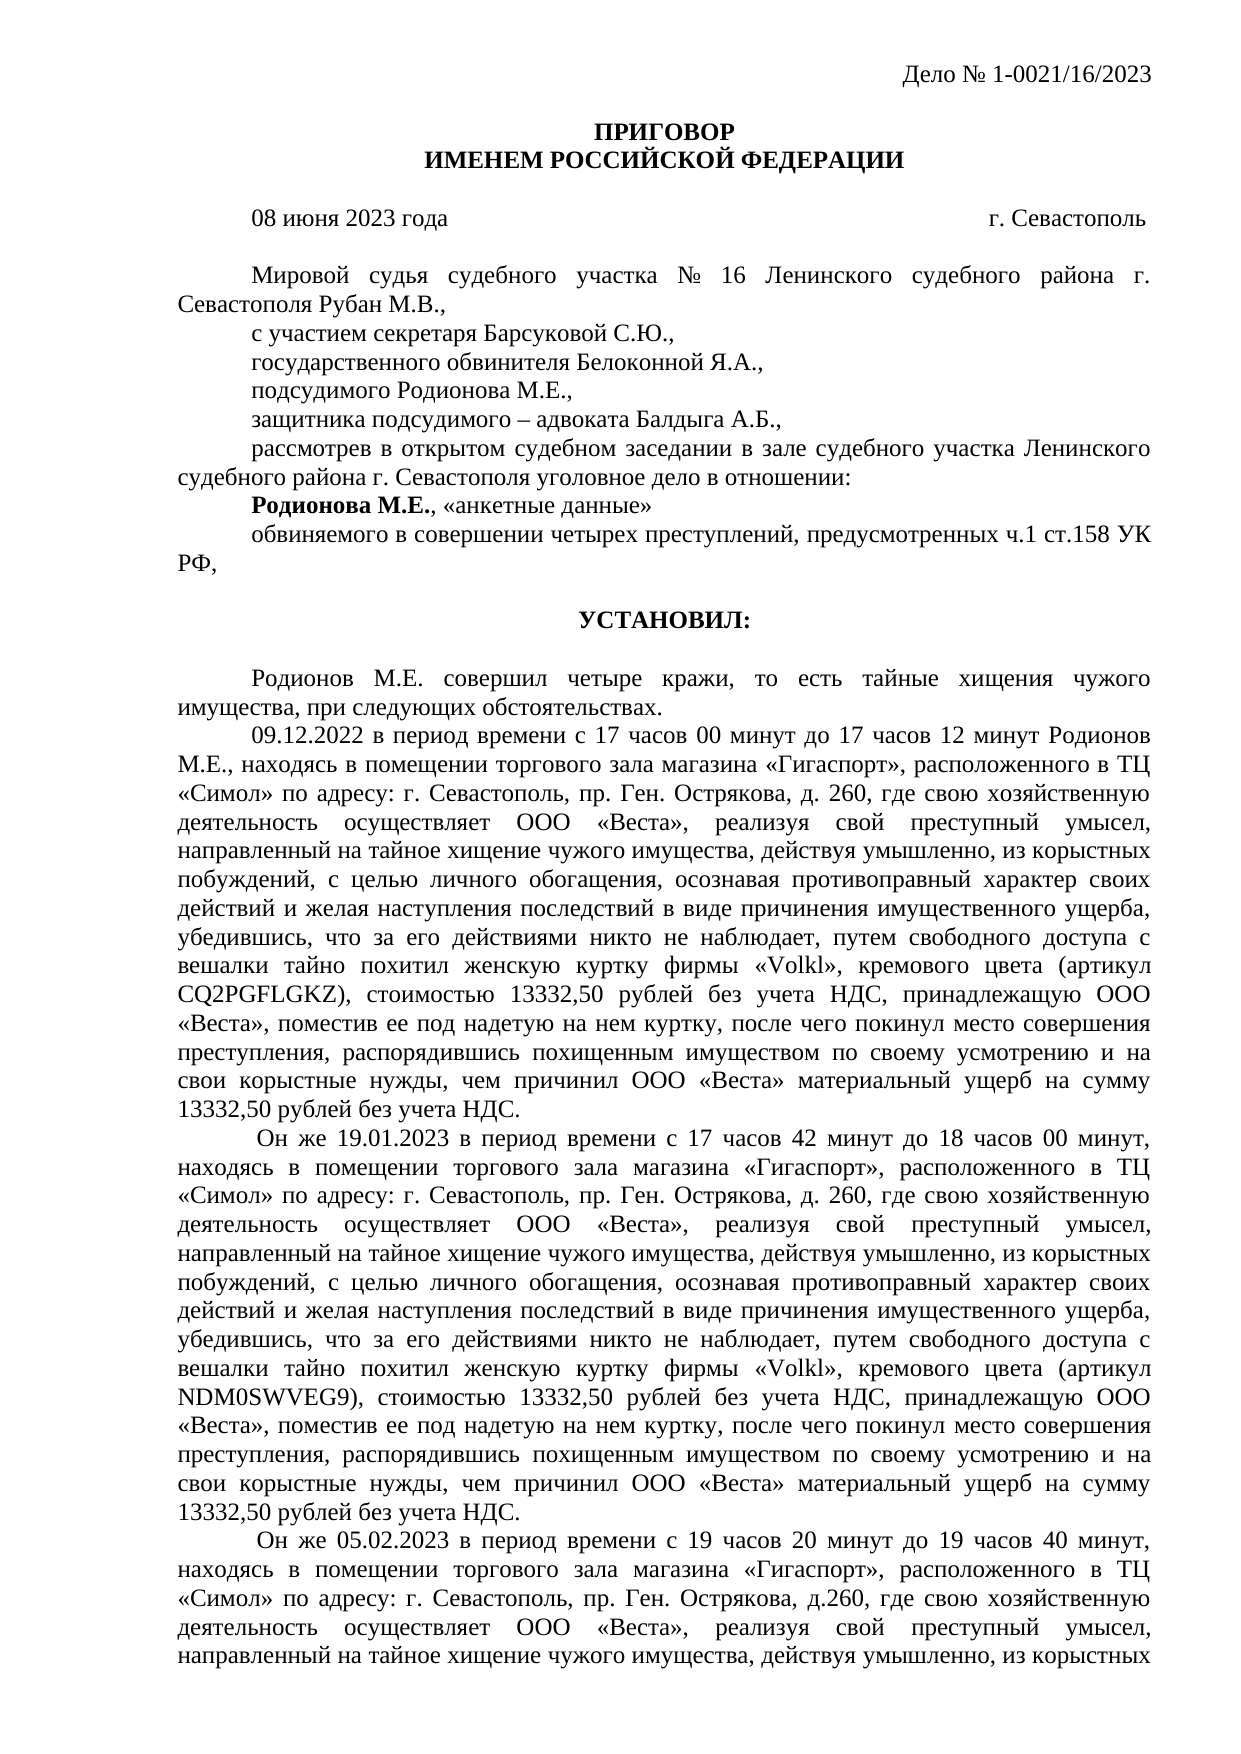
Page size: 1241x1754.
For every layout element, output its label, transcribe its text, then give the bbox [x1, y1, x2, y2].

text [177, 1525, 1152, 1669]
text 09.12.2022 в период времени с 17 часов 00 минут до 17 часов 12 минут Родионов М.Е., находясь в помещении торгового зала магазина «Гигаспорт», расположенного в ТЦ «Симол» по адресу: г. Севастополь, пр. Ген. Острякова, д. 260, где свою хозяйственную деятельность осуществляет ООО «Веста», реализуя свой преступный умысел, направленный на тайное хищение чужого имущества, действуя умышленно, из корыстных побуждений, с целью личного обогащения, осознавая противоправный характер своих действий и желая наступления последствий в виде причинения имущественного ущерба, убедившись, что за его действиями никто не наблюдает, путем свободного доступа с вешалки тайно похитил женскую куртку фирмы «Volkl», кремового цвета (артикул CQ2PGFLGKZ), стоимостью 13332,50 рублей без учета НДС, принадлежащую ООО «Веста», поместив ее под надетую на нем куртку, после чего покинул место совершения преступления, распорядившись похищенным имуществом по своему усмотрению и на свои корыстные нужды, чем причинил ООО «Веста» материальный ущерб на сумму 13332,50 рублей без учета НДС. [177, 720, 1152, 1123]
text с участием секретаря Барсуковой С.Ю., [177, 318, 1152, 347]
text 08 июня 2023 года г. Севастополь [177, 203, 1152, 232]
text рассмотрев в открытом судебном заседании в зале судебного участка Ленинского судебного района г. Севастополя уголовное дело в отношении: [177, 433, 1152, 490]
text подсудимого Родионова М.Е., [177, 375, 1152, 404]
text Мировой судья судебного участка № 16 Ленинского судебного района г. Севастополя Рубан М.В., [177, 260, 1152, 318]
text ИМЕНЕМ РОССИЙСКОЙ ФЕДЕРАЦИИ [177, 145, 1152, 174]
subtitle ПРИГОВОР [177, 117, 1152, 145]
title Дело № 1-0021/16/2023 [177, 59, 1152, 88]
text Он же 19.01.2023 в период времени с 17 часов 42 минут до 18 часов 00 минут, находясь в помещении торгового зала магазина «Гигаспорт», расположенного в ТЦ «Симол» по адресу: г. Севастополь, пр. Ген. Острякова, д. 260, где свою хозяйственную деятельность осуществляет ООО «Веста», реализуя свой преступный умысел, направленный на тайное хищение чужого имущества, действуя умышленно, из корыстных побуждений, с целью личного обогащения, осознавая противоправный характер своих действий и желая наступления последствий в виде причинения имущественного ущерба, убедившись, что за его действиями никто не наблюдает, путем свободного доступа с вешалки тайно похитил женскую куртку фирмы «Volkl», кремового цвета (артикул NDM0SWVEG9), стоимостью 13332,50 рублей без учета НДС, принадлежащую ООО «Веста», поместив ее под надетую на нем куртку, после чего покинул место совершения преступления, распорядившись похищенным имуществом по своему усмотрению и на свои корыстные нужды, чем причинил ООО «Веста» материальный ущерб на сумму 13332,50 рублей без учета НДС. [177, 1123, 1152, 1525]
text защитника подсудимого – адвоката Балдыга А.Б., [177, 404, 1152, 433]
text Родионов М.Е. совершил четыре кражи, то есть тайные хищения чужого имущества, при следующих обстоятельствах. [177, 663, 1152, 720]
text УСТАНОВИЛ: [177, 605, 1152, 634]
text государственного обвинителя Белоконной Я.А., [177, 347, 1152, 375]
text обвиняемого в совершении четырех преступлений, предусмотренных ч.1 ст.158 УК РФ, [177, 519, 1152, 577]
text Родионова М.Е., «анкетные данные» [177, 490, 1152, 519]
